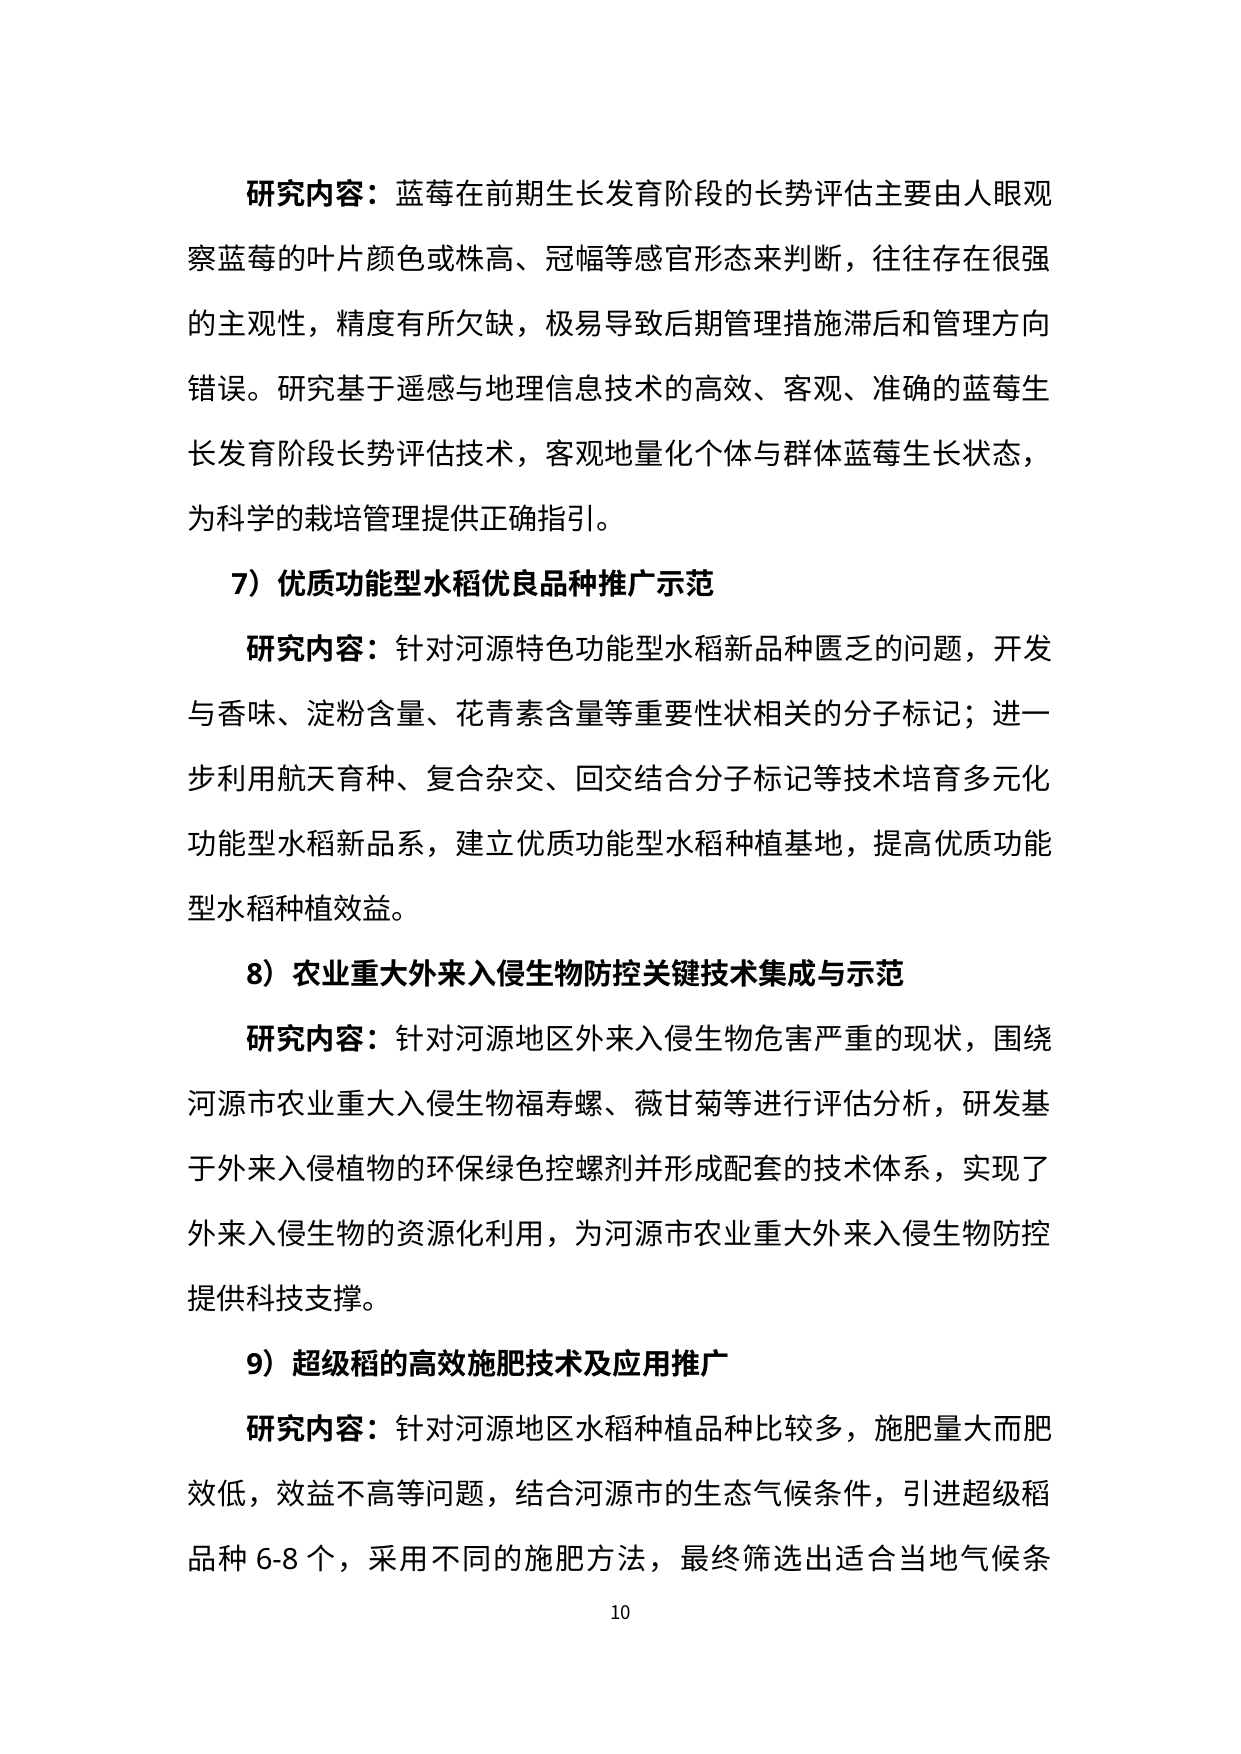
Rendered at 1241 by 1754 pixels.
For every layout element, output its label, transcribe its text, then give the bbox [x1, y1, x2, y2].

text 研究内容：蓝莓在前期生长发育阶段的长势评估主要由人眼观察蓝莓的叶片颜色或株高、冠幅等感官形态来判断，往往存在很强的主观性，精度有所欠缺，极易导致后期管理措施滞后和管理方向错误。研究基于遥感与地理信息技术的高效、客观、准确的蓝莓生长发育阶段长势评估技术，客观地量化个体与群体蓝莓生长状态，为科学的栽培管理提供正确指引。 [187, 159, 1053, 549]
text 研究内容：针对河源特色功能型水稻新品种匮乏的问题，开发与香味、淀粉含量、花青素含量等重要性状相关的分子标记；进一步利用航天育种、复合杂交、回交结合分子标记等技术培育多元化功能型水稻新品系，建立优质功能型水稻种植基地，提高优质功能型水稻种植效益。 [187, 614, 1053, 939]
text 9）超级稻的高效施肥技术及应用推广 [187, 1329, 1053, 1394]
text 7）优质功能型水稻优良品种推广示范 [231, 549, 1053, 614]
text 研究内容：针对河源地区外来入侵生物危害严重的现状，围绕河源市农业重大入侵生物福寿螺、薇甘菊等进行评估分析，研发基于外来入侵植物的环保绿色控螺剂并形成配套的技术体系，实现了外来入侵生物的资源化利用，为河源市农业重大外来入侵生物防控提供科技支撑。 [187, 1004, 1053, 1329]
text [187, 1394, 1053, 1589]
text 8）农业重大外来入侵生物防控关键技术集成与示范 [187, 939, 1053, 1004]
